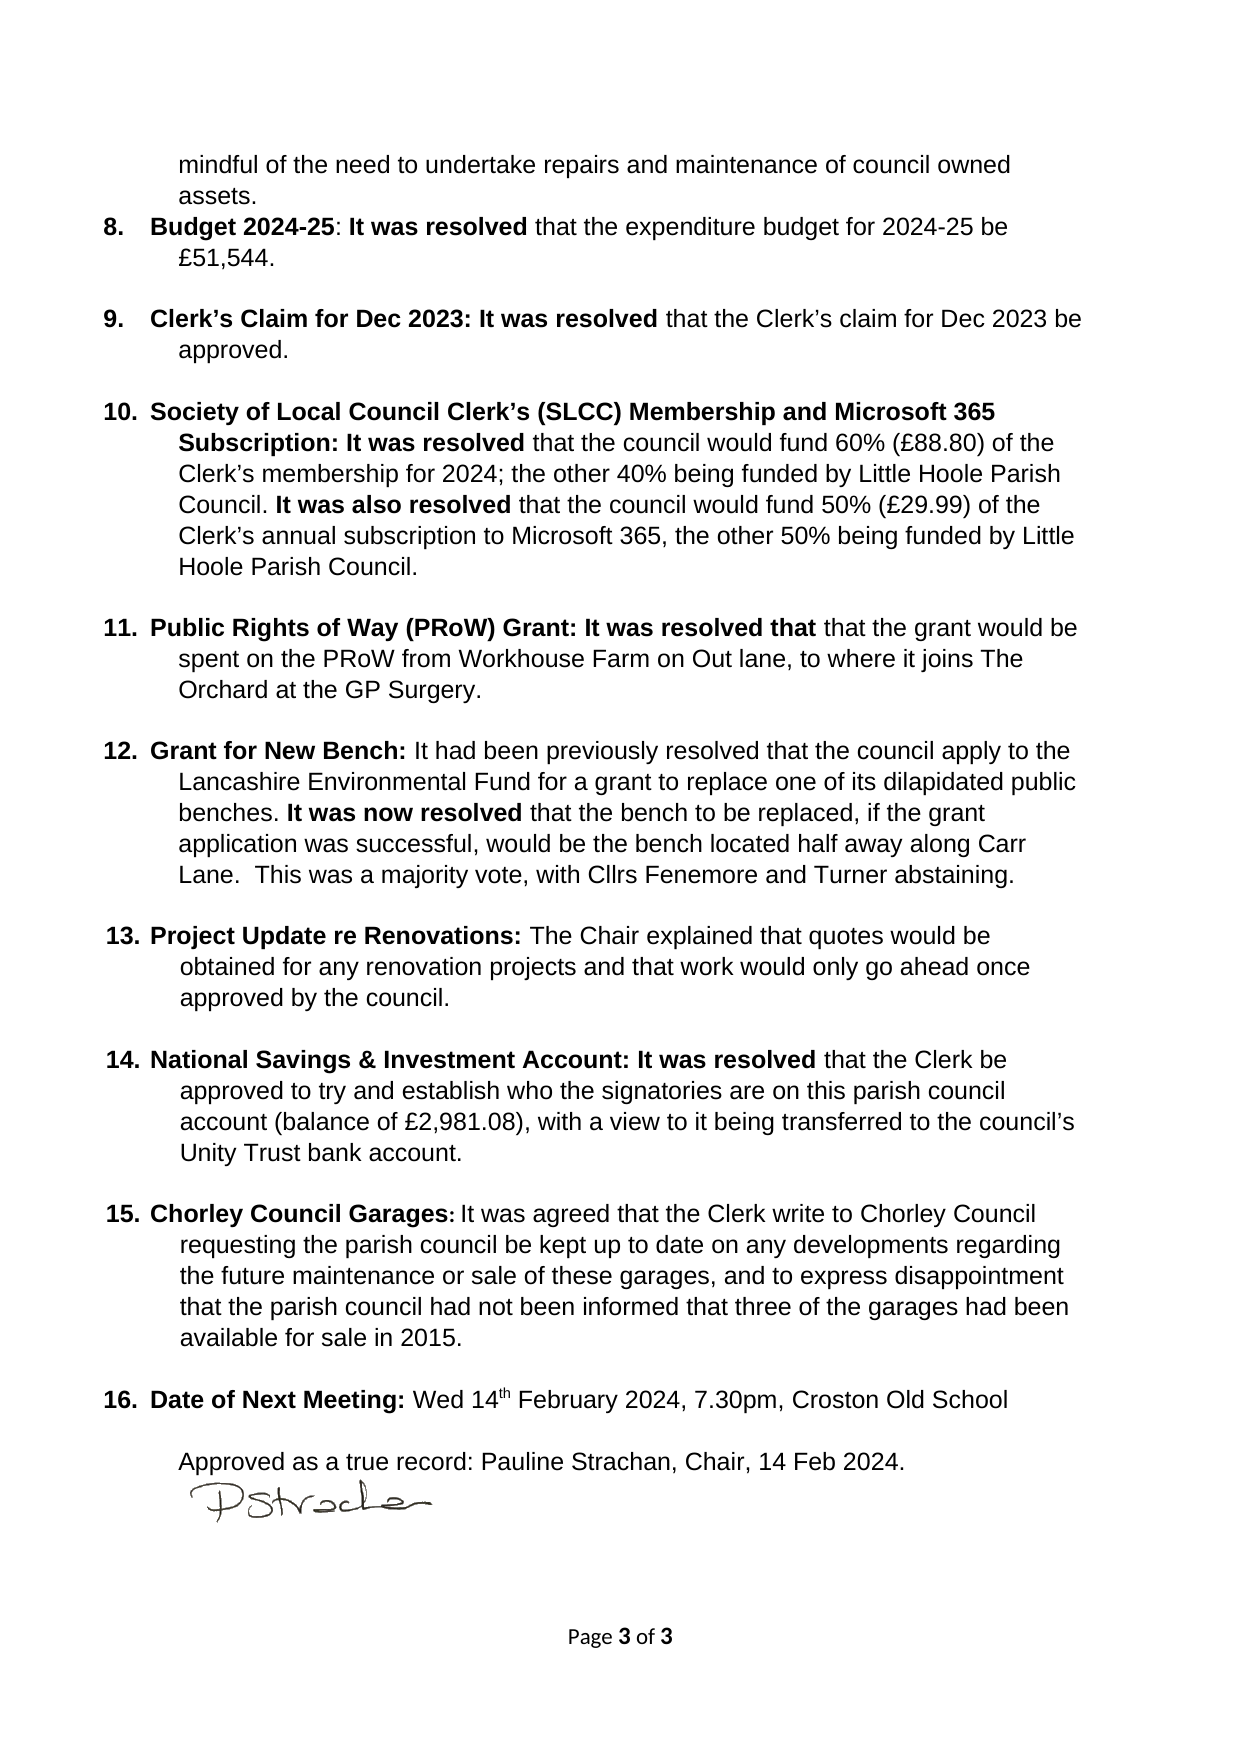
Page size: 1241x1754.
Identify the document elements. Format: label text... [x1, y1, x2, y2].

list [103, 150, 1090, 210]
list Society of Local Council Clerk’s (SLCC) Membership and Microsoft 365 Subscription: It was resolved that the council would fund 60% (£88.80) of the Clerk’s membership for 2024; the other 40% being funded by Little Hoole Parish Council. It was also resolved that the council would fund 50% (£29.99) of the Clerk’s annual subscription to Microsoft 365, the other 50% being funded by Little Hoole Parish Council. [103, 396, 1090, 611]
list Clerk’s Claim for Dec 2023: It was resolved that the Clerk’s claim for Dec 2023 be approved. [103, 304, 1090, 394]
list Date of Next Meeting: Wed 14th February 2024, 7.30pm, Croston Old School Approved as a true record: Pauline Strachan, Chair, 14 Feb 2024. [103, 1384, 1090, 1529]
list Chorley Council Garages: It was agreed that the Clerk write to Chorley Council requesting the parish council be kept up to date on any developments regarding the future maintenance or sale of these garages, and to express disappointment that the parish council had not been informed that three of the garages had been available for sale in 2015. [106, 1199, 1090, 1382]
list Project Update re Renovations: The Chair explained that quotes would be obtained for any renovation projects and that work would only go ahead once approved by the council. [106, 921, 1090, 1042]
list Budget 2024-25: It was resolved that the expenditure budget for 2024-25 be £51,544. [103, 212, 1090, 302]
picture [178, 1477, 461, 1530]
list Public Rights of Way (PRoW) Grant: It was resolved that that the grant would be spent on the PRoW from Workhouse Farm on Out lane, to where it joins The Orchard at the GP Surgery. [103, 613, 1090, 734]
list National Savings & Investment Account: It was resolved that the Clerk be approved to try and establish who the signatories are on this parish council account (balance of £2,981.08), with a view to it being transferred to the council’s Unity Trust bank account. [106, 1044, 1090, 1197]
list Grant for New Bench: It had been previously resolved that the council apply to the Lancashire Environmental Fund for a grant to replace one of its dilapidated public benches. It was now resolved that the bench to be replaced, if the grant application was successful, would be the bench located half away along Carr Lane. This was a majority vote, with Cllrs Fenemore and Turner abstaining. [103, 736, 1090, 919]
